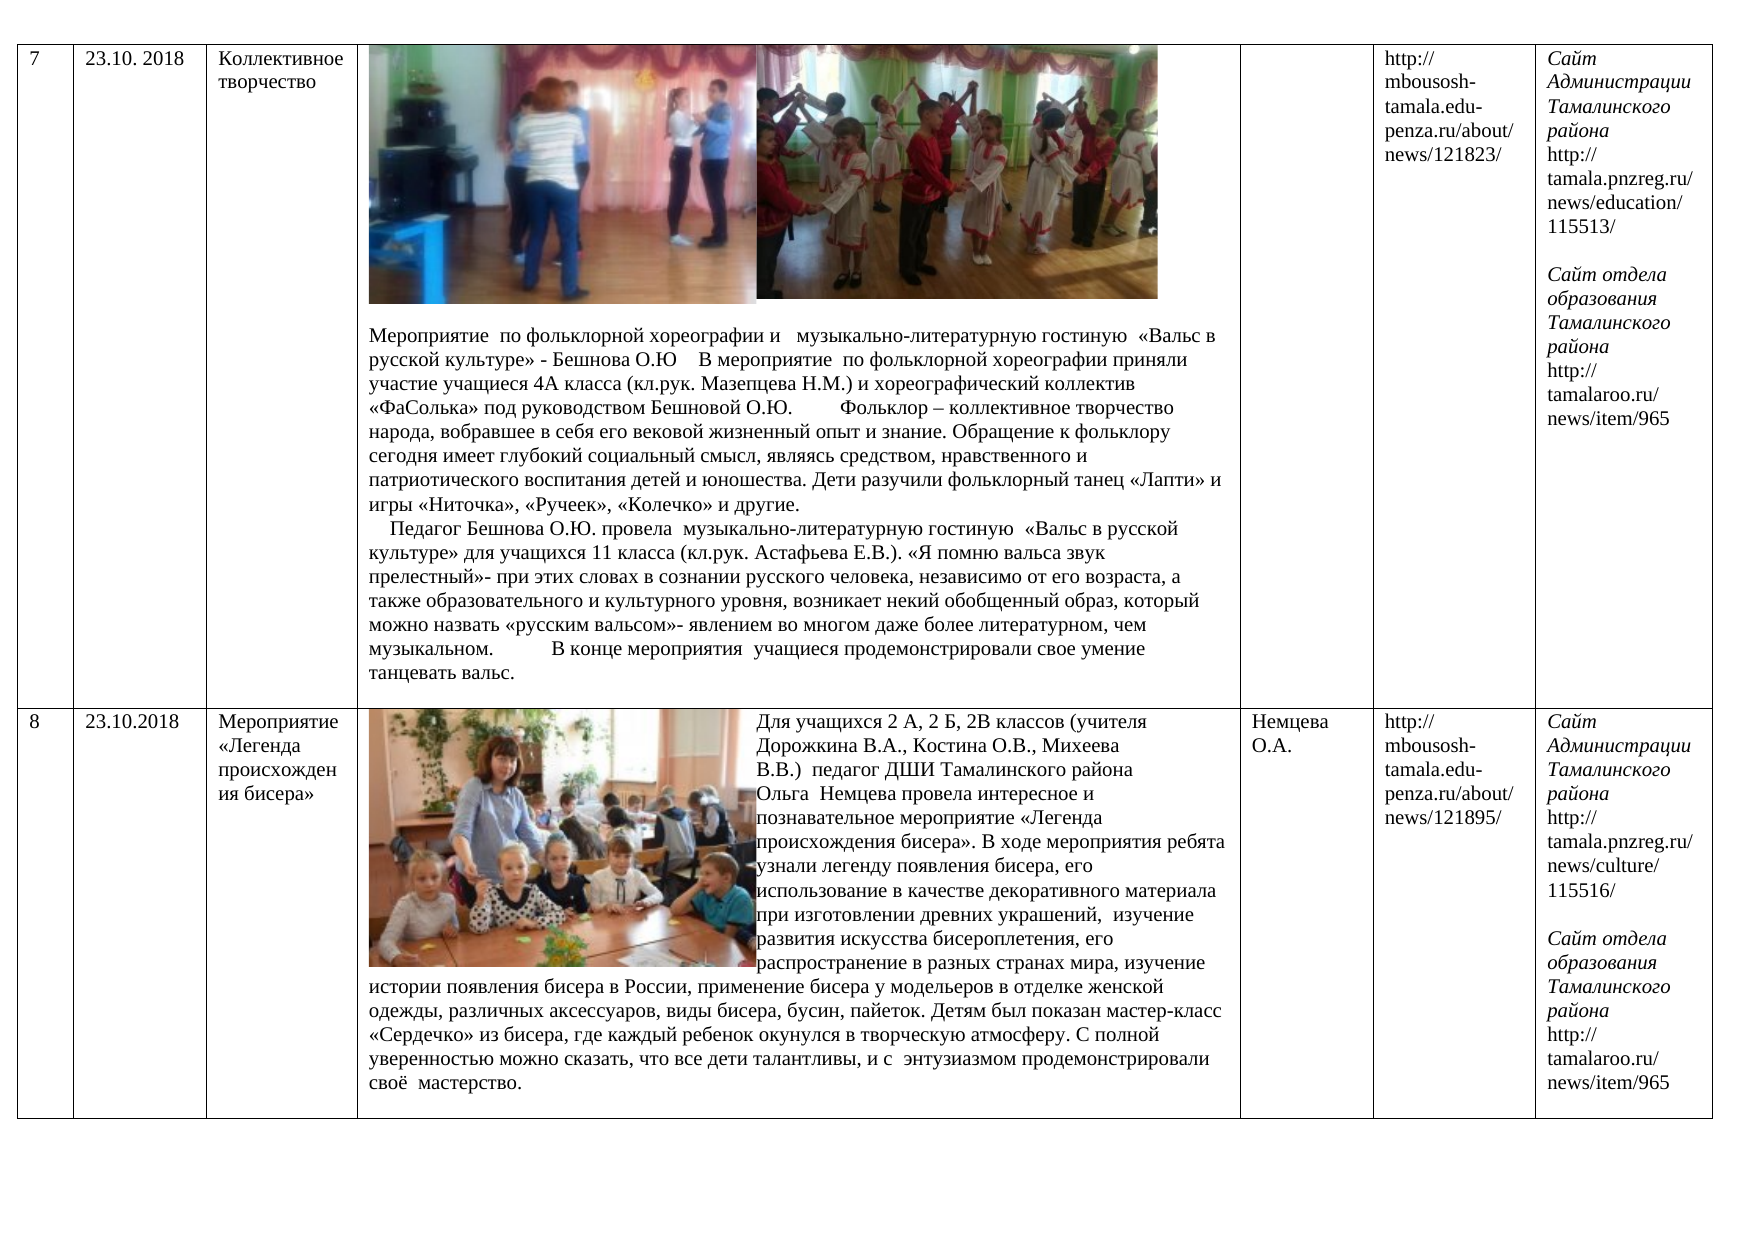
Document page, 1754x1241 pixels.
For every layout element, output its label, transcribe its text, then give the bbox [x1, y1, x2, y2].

table_cell http://mbousosh-tamala.edu-penza.ru/about/news/121895/ [1374, 709, 1535, 1118]
table_cell Коллективное творчество [207, 45, 357, 708]
table_cell 23.10.2018 [74, 709, 206, 1118]
table_cell Мероприятие «Легенда происхождения бисера» [207, 709, 357, 1118]
table_cell 7 [18, 45, 73, 708]
table_cell 8 [18, 709, 73, 1118]
table_cell http://mbousosh-tamala.edu-penza.ru/about/news/121823/ [1374, 45, 1535, 708]
table_cell Немцева О.А. [1241, 709, 1373, 1118]
picture [368, 45, 1158, 304]
table_cell Сайт Администрации Тамалинского района http://tamala.pnzreg.ru/news/education/115513/ Сайт отдела образования Тамалинского района http://tamalaroo.ru/news/item/965 [1536, 45, 1712, 708]
picture [368, 709, 757, 967]
table_cell Сайт Администрации Тамалинского района http://tamala.pnzreg.ru/news/culture/115516/ Сайт отдела образования Тамалинского района http://tamalaroo.ru/news/item/965 [1536, 709, 1712, 1118]
table_cell 23.10. 2018 [74, 45, 206, 708]
table_cell Мероприятие по фольклорной хореографии и музыкально-литературную гостиную «Вальс в русской культуре» - Бешнова О.Ю В мероприятие по фольклорной хореографии приняли участие учащиеся 4А класса (кл.рук. Мазепцева Н.М.) и хореографический коллектив «ФаСолька» под руководством Бешновой О.Ю. Фольклор – коллективное творчество народа, вобравшее в себя его вековой жизненный опыт и знание. Обращение к фольклору сегодня имеет глубокий социальный смысл, являясь средством, нравственного и патриотического воспитания детей и юношества. Дети разучили фольклорный танец «Лапти» и игры «Ниточка», «Ручеек», «Колечко» и другие. Педагог Бешнова О.Ю. провела музыкально-литературную гостиную «Вальс в русской культуре» для учащихся 11 класса (кл.рук. Астафьева Е.В.). «Я помню вальса звук прелестный»- при этих словах в сознании русского человека, независимо от его возраста, а также образовательного и культурного уровня, возникает некий обобщенный образ, который можно назвать «русским вальсом»- явлением во многом даже более литературном, чем музыкальном. В конце мероприятия учащиеся продемонстрировали свое умение танцевать вальс. [358, 45, 1240, 708]
table_cell Для учащихся 2 А, 2 Б, 2В классов (учителя Дорожкина В.А., Костина О.В., Михеева В.В.) педагог ДШИ Тамалинского района Ольга Немцева провела интересное и познавательное мероприятие «Легенда происхождения бисера». В ходе мероприятия ребята узнали легенду появления бисера, его использование в качестве декоративного материала при изготовлении древних украшений, изучение развития искусства бисероплетения, его распространение в разных странах мира, изучение истории появления бисера в России, применение бисера у модельеров в отделке женской одежды, различных аксессуаров, виды бисера, бусин, пайеток. Детям был показан мастер-класс «Сердечко» из бисера, где каждый ребенок окунулся в творческую атмосферу. С полной уверенностью можно сказать, что все дети талантливы, и с энтузиазмом продемонстрировали своё мастерство. [358, 709, 1240, 1118]
table_cell [1241, 45, 1373, 708]
